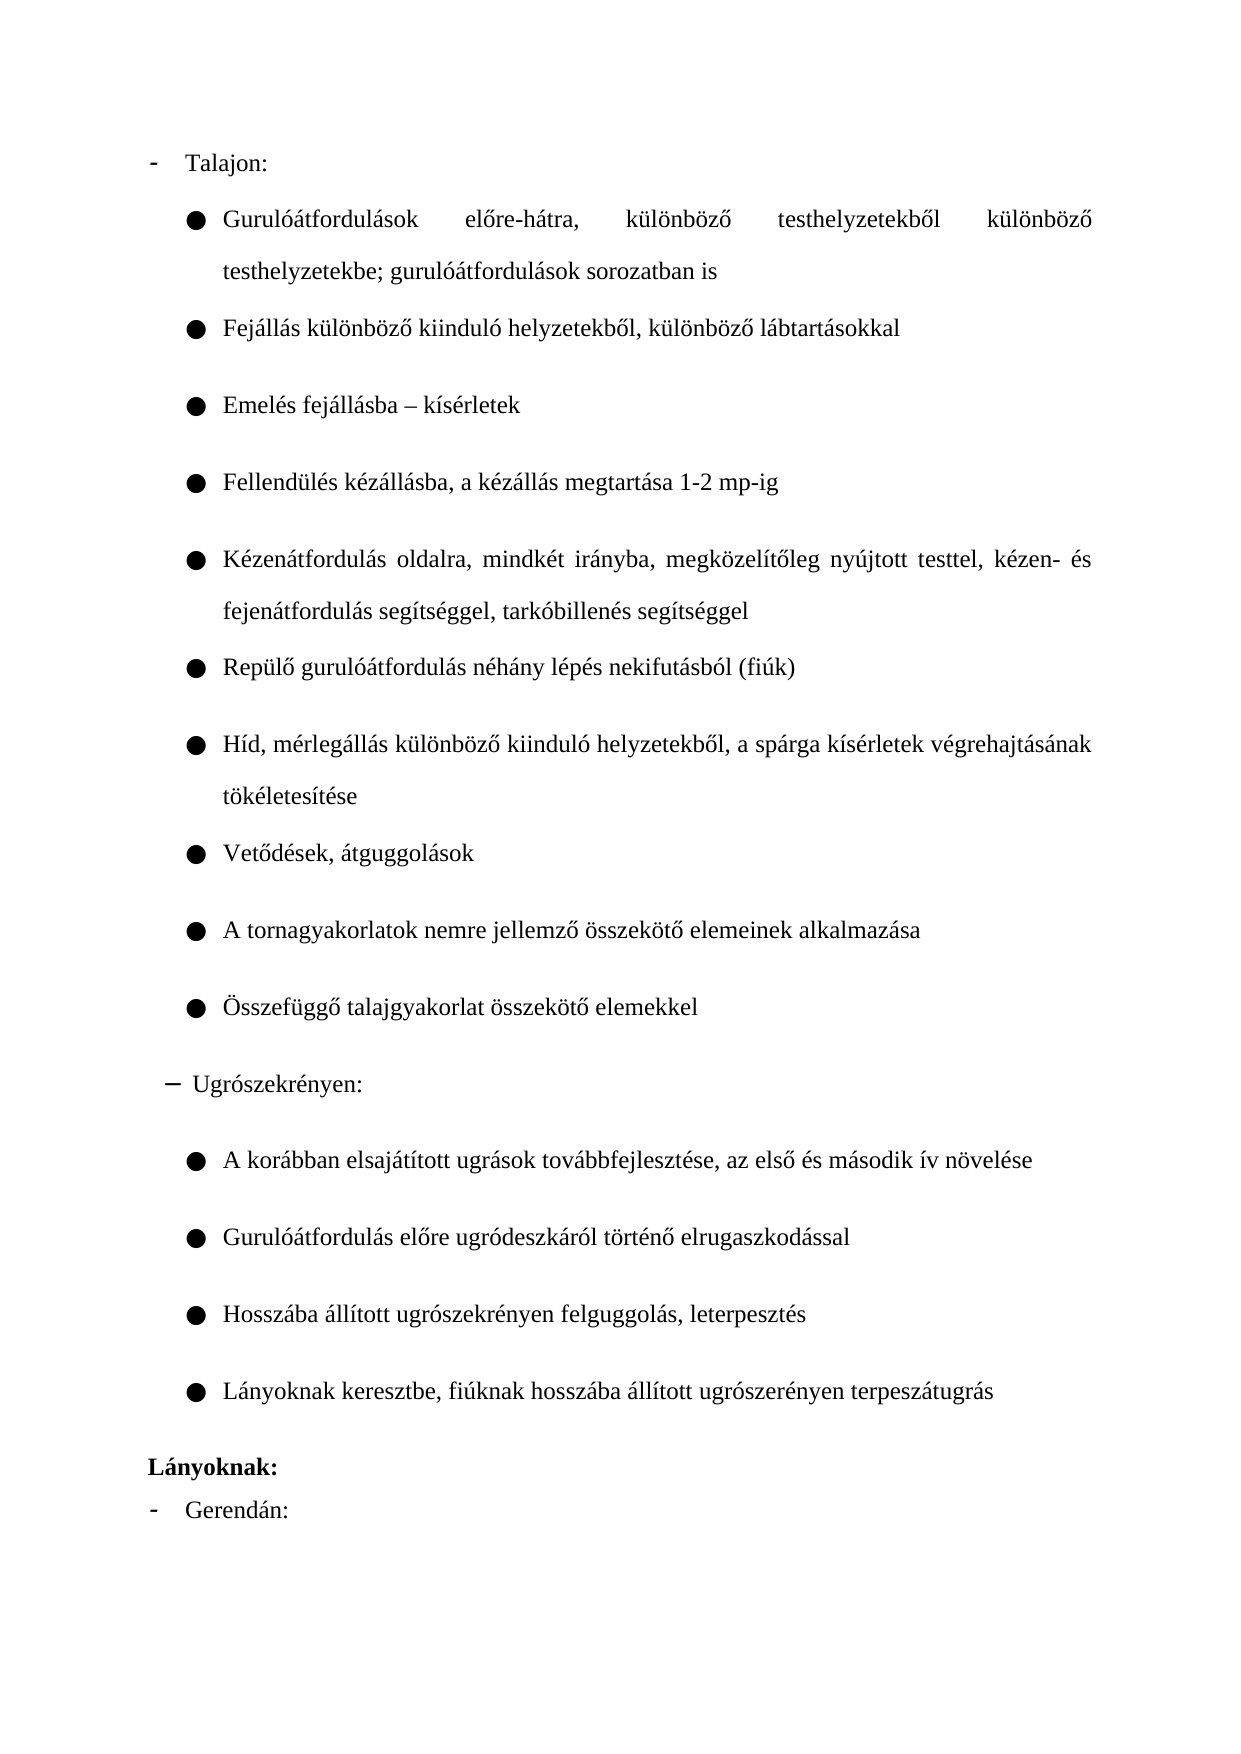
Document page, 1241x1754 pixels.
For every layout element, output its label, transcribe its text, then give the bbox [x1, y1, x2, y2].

list A tornagyakorlatok nemre jellemző összekötő elemeinek alkalmazása [185, 901, 1093, 953]
list Lányoknak keresztbe, fiúknak hosszába állított ugrószerényen terpeszátugrás [185, 1363, 1093, 1414]
list Kézenátfordulás oldalra, mindkét irányba, megközelítőleg nyújtott testtel, kézen- és fejenátfordulás segítséggel, tarkóbillenés segítséggel [185, 530, 1093, 624]
list Híd, mérlegállás különböző kiinduló helyzetekből, a spárga kísérletek végrehajtásának tökéletesítése [185, 716, 1093, 810]
list Talajon: [148, 148, 1093, 176]
list Emelés fejállásba – kísérletek [185, 376, 1093, 428]
list Hosszába állított ugrószekrényen felguggolás, leterpesztés [185, 1286, 1093, 1337]
list Gerendán: [148, 1495, 1093, 1524]
list Repülő gurulóátfordulás néhány lépés nekifutásból (fiúk) [185, 639, 1093, 690]
list A korábban elsajátított ugrások továbbfejlesztése, az első és második ív növelése [185, 1132, 1093, 1183]
text Lányoknak: [148, 1452, 1093, 1481]
list Ugrószekrényen: [162, 1055, 1093, 1106]
list Összefüggő talajgyakorlat összekötő elemekkel [185, 978, 1093, 1029]
list Vetődések, átguggolások [185, 824, 1093, 876]
list Fejállás különböző kiinduló helyzetekből, különböző lábtartásokkal [185, 299, 1093, 351]
list Gurulóátfordulás előre ugródeszkáról történő elrugaszkodással [185, 1209, 1093, 1260]
list Gurulóátfordulások előre-hátra, különböző testhelyzetekből különböző testhelyzetekbe; gurulóátfordulások sorozatban is [185, 191, 1093, 285]
list Fellendülés kézállásba, a kézállás megtartása 1-2 mp-ig [185, 453, 1093, 504]
